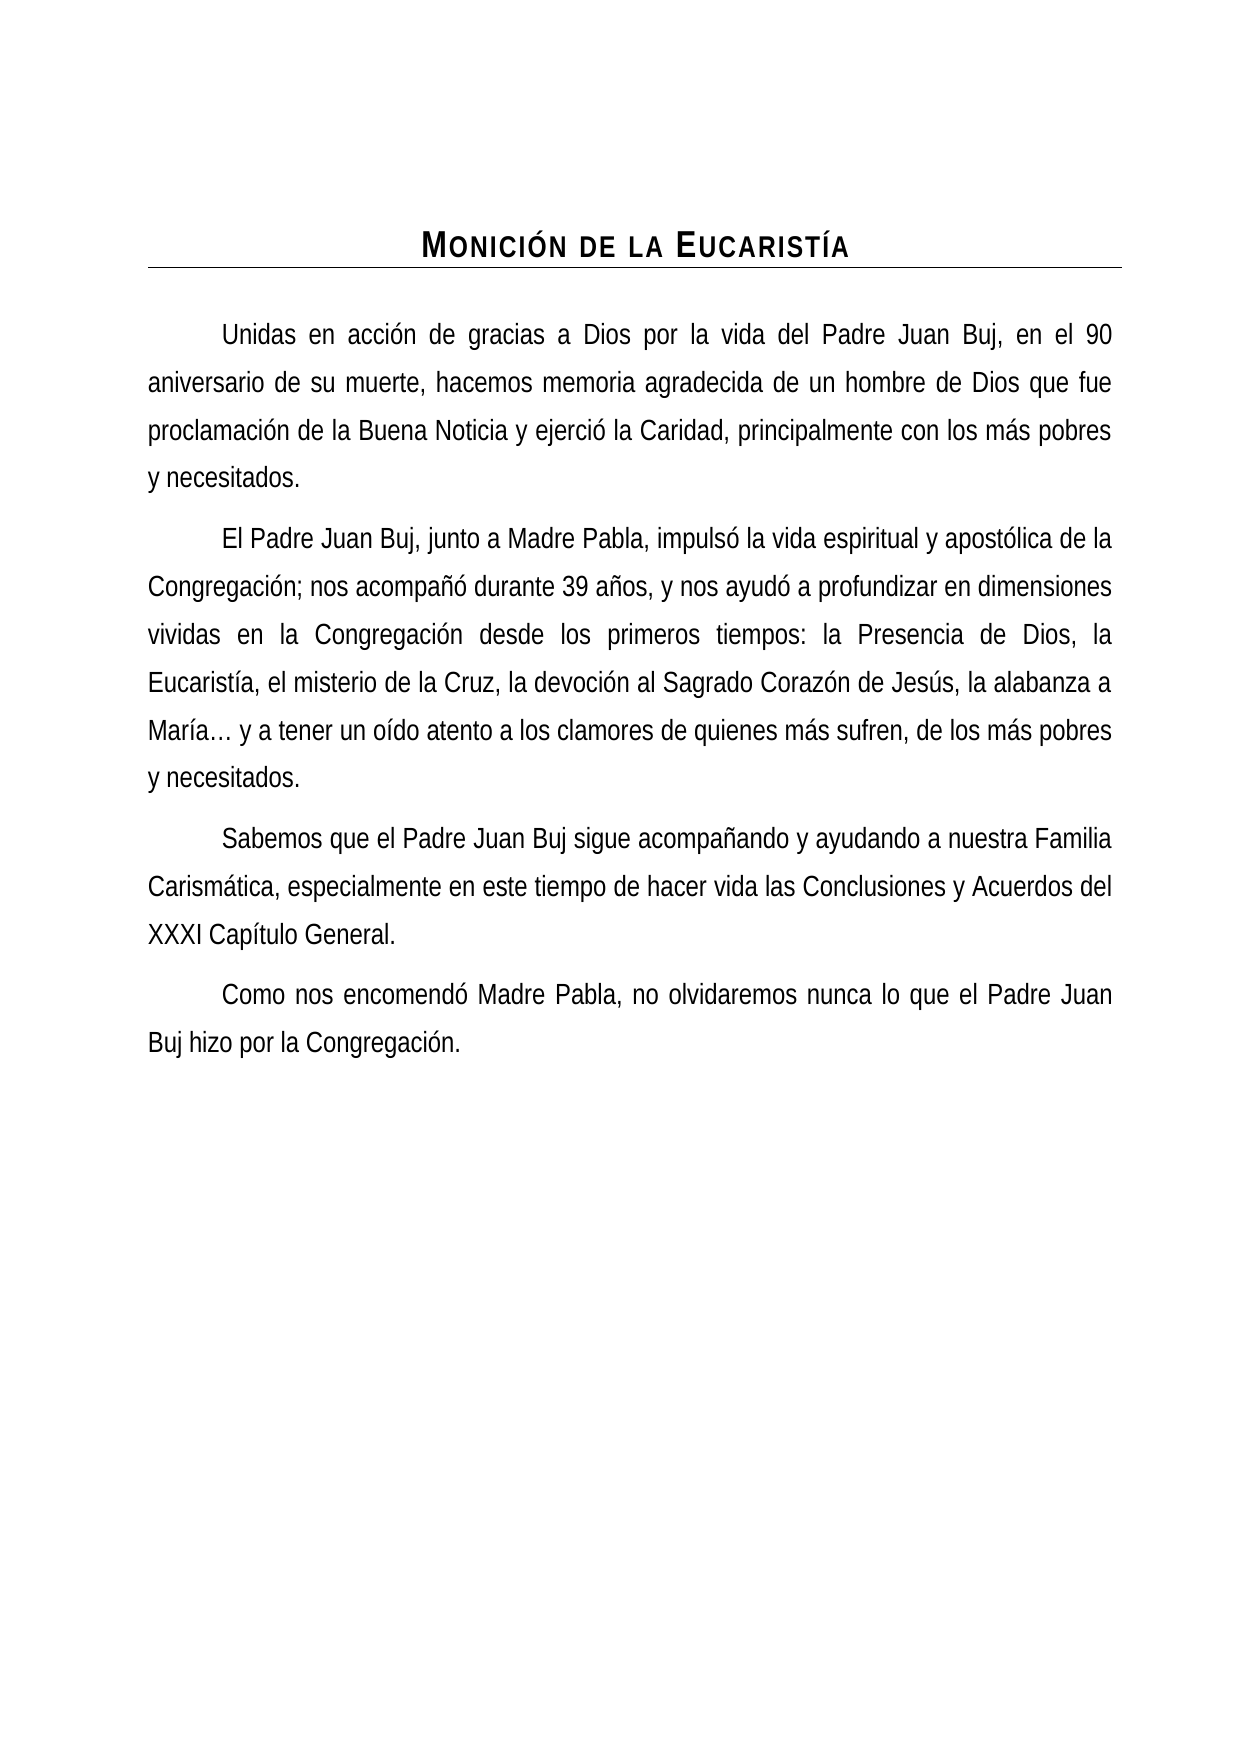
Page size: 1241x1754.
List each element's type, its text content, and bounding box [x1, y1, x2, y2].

text Unidas en acción de gracias a Dios por la vida del Padre Juan Buj, en el 90 aniversario de su muerte, hacemos memoria agradecida de un hombre de Dios que fue proclamación de la Buena Noticia y ejerció la Caridad, principalmente con los más pobres y necesitados. [148, 306, 1114, 497]
text Sabemos que el Padre Juan Buj sigue acompañando y ayudando a nuestra Familia Carismática, especialmente en este tiempo de hacer vida las Conclusiones y Acuerdos del XXXI Capítulo General. [148, 810, 1114, 954]
text Monición de la Eucaristía [148, 222, 1122, 267]
text El Padre Juan Buj, junto a Madre Pabla, impulsó la vida espiritual y apostólica de la Congregación; nos acompañó durante 39 años, y nos ayudó a profundizar en dimensiones vividas en la Congregación desde los primeros tiempos: la Presencia de Dios, la Eucaristía, el misterio de la Cruz, la devoción al Sagrado Corazón de Jesús, la alabanza a María… y a tener un oído atento a los clamores de quienes más sufren, de los más pobres y necesitados. [148, 510, 1114, 797]
text Como nos encomendó Madre Pabla, no olvidaremos nunca lo que el Padre Juan Buj hizo por la Congregación. [148, 966, 1114, 1062]
